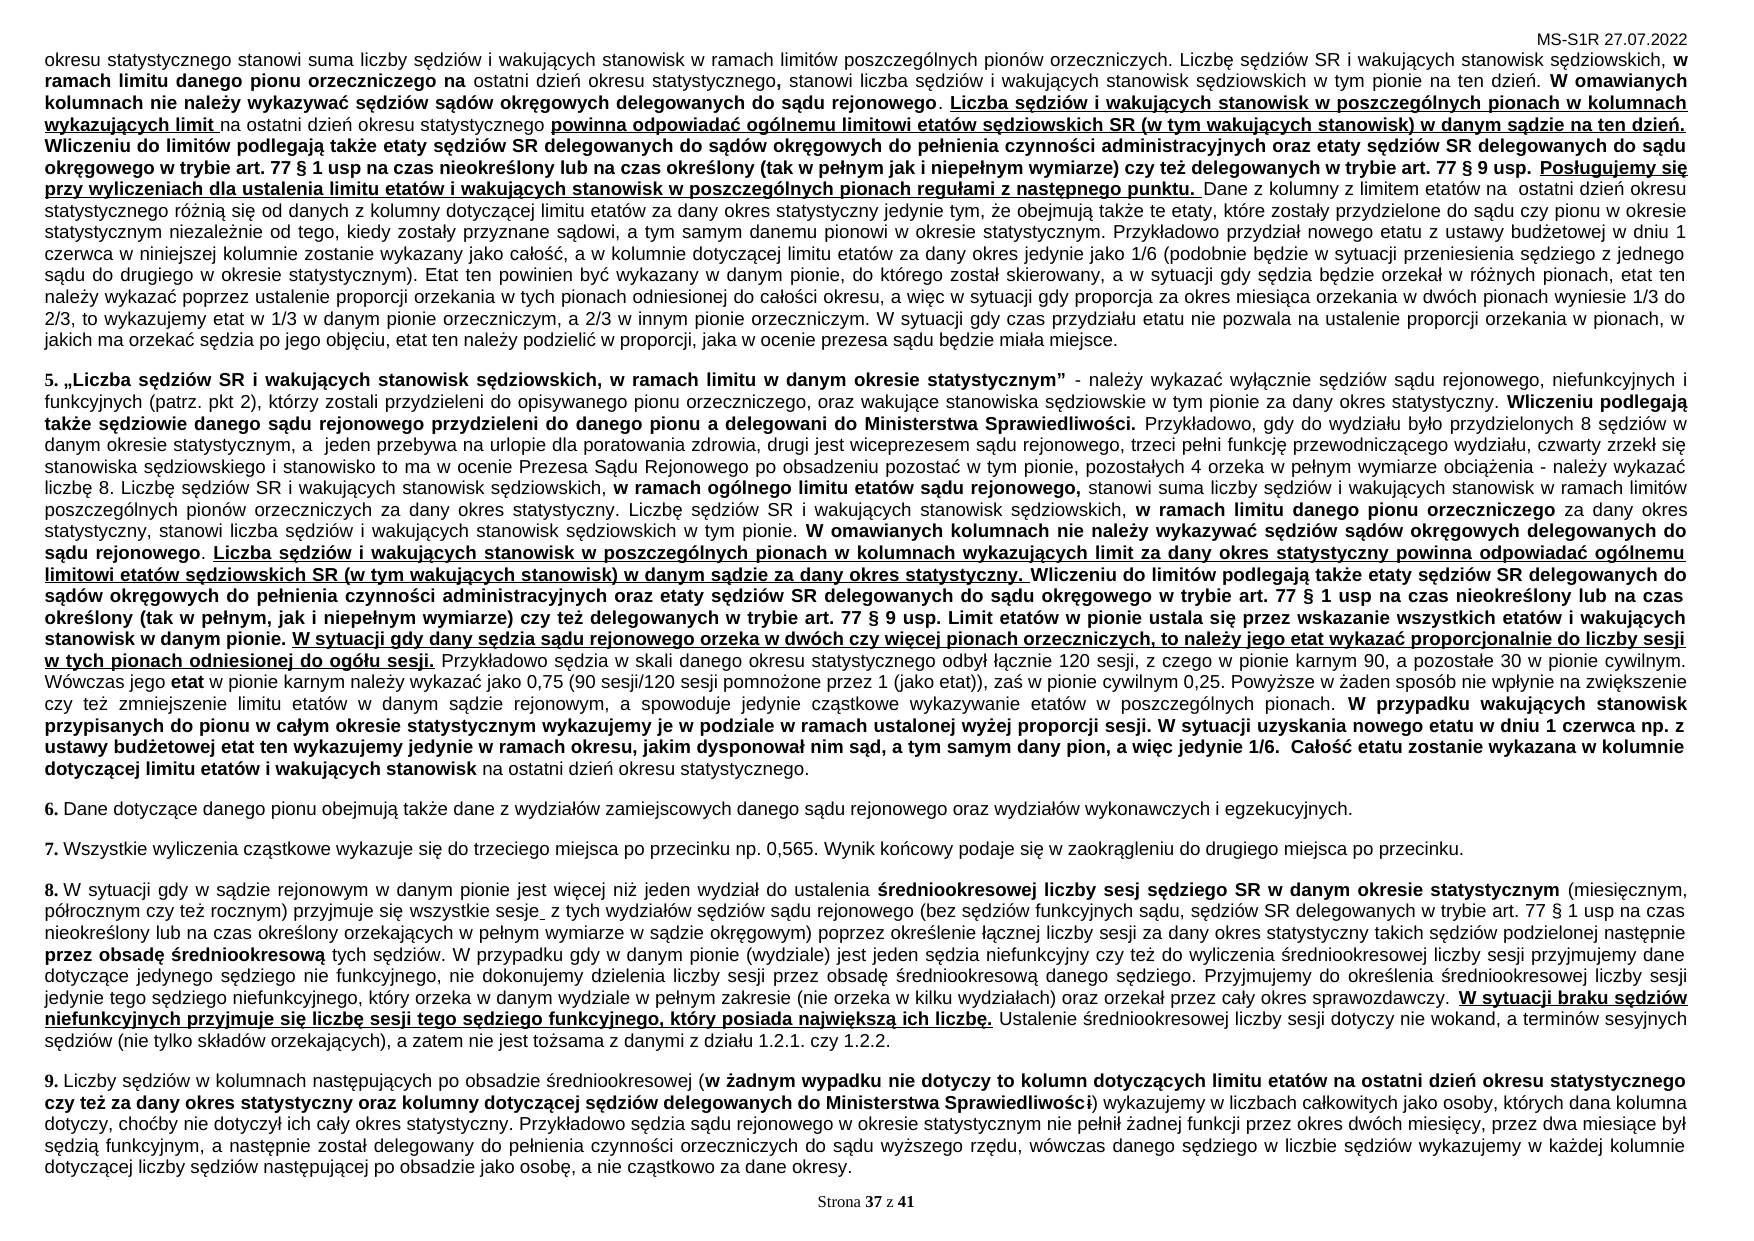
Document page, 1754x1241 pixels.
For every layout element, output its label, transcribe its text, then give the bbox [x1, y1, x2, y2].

list Dane dotyczące danego pionu obejmują także dane z wydziałów zamiejscowych danego sądu rejonowego oraz wydziałów wykonawczych i egzekucyjnych. [44, 798, 1687, 819]
list Wszystkie wyliczenia cząstkowe wykazuje się do trzeciego miejsca po przecinku np. 0,565. Wynik końcowy podaje się w zaokrągleniu do drugiego miejsca po przecinku. [44, 838, 1687, 860]
list W sytuacji gdy w sądzie rejonowym w danym pionie jest więcej niż jeden wydział do ustalenia średniookresowej liczby sesj sędziego SR w danym okresie statystycznym (miesięcznym, półrocznym czy też rocznym) przyjmuje się wszystkie sesje z tych wydziałów sędziów sądu rejonowego (bez sędziów funkcyjnych sądu, sędziów SR delegowanych w trybie art. 77 § 1 usp na czas nieokreślony lub na czas określony orzekających w pełnym wymiarze w sądzie okręgowym) poprzez określenie łącznej liczby sesji za dany okres statystyczny takich sędziów podzielonej następnie przez obsadę średniookresową tych sędziów. W przypadku gdy w danym pionie (wydziale) jest jeden sędzia niefunkcyjny czy też do wyliczenia średniookresowej liczby sesji przyjmujemy dane dotyczące jedynego sędziego nie funkcyjnego, nie dokonujemy dzielenia liczby sesji przez obsadę średniookresową danego sędziego. Przyjmujemy do określenia średniookresowej liczby sesji jedynie tego sędziego niefunkcyjnego, który orzeka w danym wydziale w pełnym zakresie (nie orzeka w kilku wydziałach) oraz orzekał przez cały okres sprawozdawczy. W sytuacji braku sędziów niefunkcyjnych przyjmuje się liczbę sesji tego sędziego funkcyjnego, który posiada największą ich liczbę. Ustalenie średniookresowej liczby sesji dotyczy nie wokand, a terminów sesyjnych sędziów (nie tylko składów orzekających), a zatem nie jest tożsama z danymi z działu 1.2.1. czy 1.2.2. [44, 879, 1687, 1051]
list Liczby sędziów w kolumnach następujących po obsadzie średniookresowej (w żadnym wypadku nie dotyczy to kolumn dotyczących limitu etatów na ostatni dzień okresu statystycznego czy też za dany okres statystyczny oraz kolumny dotyczącej sędziów delegowanych do Ministerstwa Sprawiedliwości) wykazujemy w liczbach całkowitych jako osoby, których dana kolumna dotyczy, choćby nie dotyczył ich cały okres statystyczny. Przykładowo sędzia sądu rejonowego w okresie statystycznym nie pełnił żadnej funkcji przez okres dwóch miesięcy, przez dwa miesiące był sędzią funkcyjnym, a następnie został delegowany do pełnienia czynności orzeczniczych do sądu wyższego rzędu, wówczas danego sędziego w liczbie sędziów wykazujemy w każdej kolumnie dotyczącej liczby sędziów następującej po obsadzie jako osobę, a nie cząstkowo za dane okresy. [44, 1070, 1687, 1178]
list „Liczba sędziów SR i wakujących stanowisk sędziowskich, w ramach limitu w danym okresie statystycznym” - należy wykazać wyłącznie sędziów sądu rejonowego, niefunkcyjnych i funkcyjnych (patrz. pkt 2), którzy zostali przydzieleni do opisywanego pionu orzeczniczego, oraz wakujące stanowiska sędziowskie w tym pionie za dany okres statystyczny. Wliczeniu podlegają także sędziowie danego sądu rejonowego przydzieleni do danego pionu a delegowani do Ministerstwa Sprawiedliwości. Przykładowo, gdy do wydziału było przydzielonych 8 sędziów w danym okresie statystycznym, a jeden przebywa na urlopie dla poratowania zdrowia, drugi jest wiceprezesem sądu rejonowego, trzeci pełni funkcję przewodniczącego wydziału, czwarty zrzekł się stanowiska sędziowskiego i stanowisko to ma w ocenie Prezesa Sądu Rejonowego po obsadzeniu pozostać w tym pionie, pozostałych 4 orzeka w pełnym wymiarze obciążenia - należy wykazać liczbę 8. Liczbę sędziów SR i wakujących stanowisk sędziowskich, w ramach ogólnego limitu etatów sądu rejonowego, stanowi suma liczby sędziów i wakujących stanowisk w ramach limitów poszczególnych pionów orzeczniczych za dany okres statystyczny. Liczbę sędziów SR i wakujących stanowisk sędziowskich, w ramach limitu danego pionu orzeczniczego za dany okres statystyczny, stanowi liczba sędziów i wakujących stanowisk sędziowskich w tym pionie. W omawianych kolumnach nie należy wykazywać sędziów sądów okręgowych delegowanych do sądu rejonowego. Liczba sędziów i wakujących stanowisk w poszczególnych pionach w kolumnach wykazujących limit za dany okres statystyczny powinna odpowiadać ogólnemu limitowi etatów sędziowskich SR (w tym wakujących stanowisk) w danym sądzie za dany okres statystyczny. Wliczeniu do limitów podlegają także etaty sędziów SR delegowanych do sądów okręgowych do pełnienia czynności administracyjnych oraz etaty sędziów SR delegowanych do sądu okręgowego w trybie art. 77 § 1 usp na czas nieokreślony lub na czas określony (tak w pełnym, jak i niepełnym wymiarze) czy też delegowanych w trybie art. 77 § 9 usp. Limit etatów w pionie ustala się przez wskazanie wszystkich etatów i wakujących stanowisk w danym pionie. W sytuacji gdy dany sędzia sądu rejonowego orzeka w dwóch czy więcej pionach orzeczniczych, to należy jego etat wykazać proporcjonalnie do liczby sesji w tych pionach odniesionej do ogółu sesji. Przykładowo sędzia w skali danego okresu statystycznego odbył łącznie 120 sesji, z czego w pionie karnym 90, a pozostałe 30 w pionie cywilnym. Wówczas jego etat w pionie karnym należy wykazać jako 0,75 (90 sesji/120 sesji pomnożone przez 1 (jako etat)), zaś w pionie cywilnym 0,25. Powyższe w żaden sposób nie wpłynie na zwiększenie czy też zmniejszenie limitu etatów w danym sądzie rejonowym, a spowoduje jedynie cząstkowe wykazywanie etatów w poszczególnych pionach. W przypadku wakujących stanowisk przypisanych do pionu w całym okresie statystycznym wykazujemy je w podziale w ramach ustalonej wyżej proporcji sesji. W sytuacji uzyskania nowego etatu w dniu 1 czerwca np. z ustawy budżetowej etat ten wykazujemy jedynie w ramach okresu, jakim dysponował nim sąd, a tym samym dany pion, a więc jedynie 1/6. Całość etatu zostanie wykazana w kolumnie dotyczącej limitu etatów i wakujących stanowisk na ostatni dzień okresu statystycznego. [44, 369, 1687, 779]
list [44, 49, 1687, 351]
